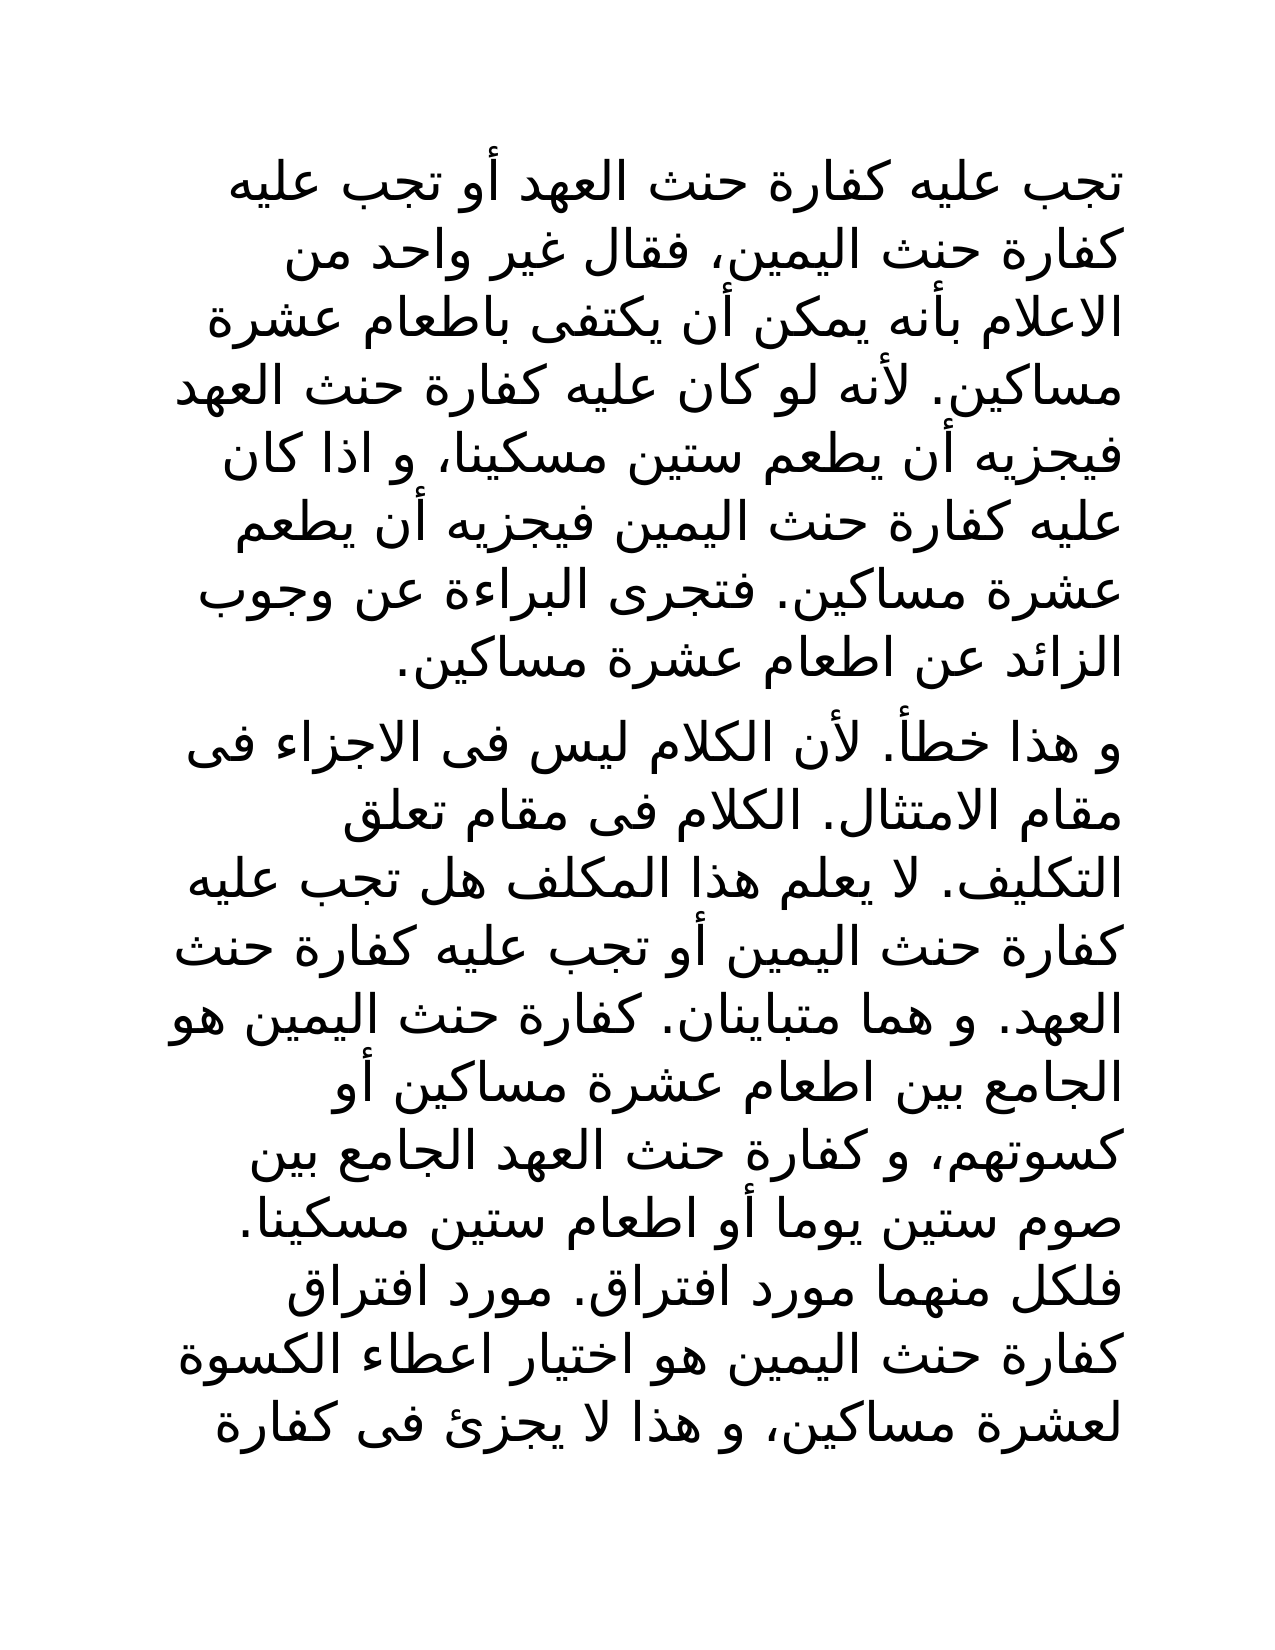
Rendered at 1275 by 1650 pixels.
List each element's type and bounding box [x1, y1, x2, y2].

text [150, 711, 1125, 1454]
text [150, 150, 1125, 689]
